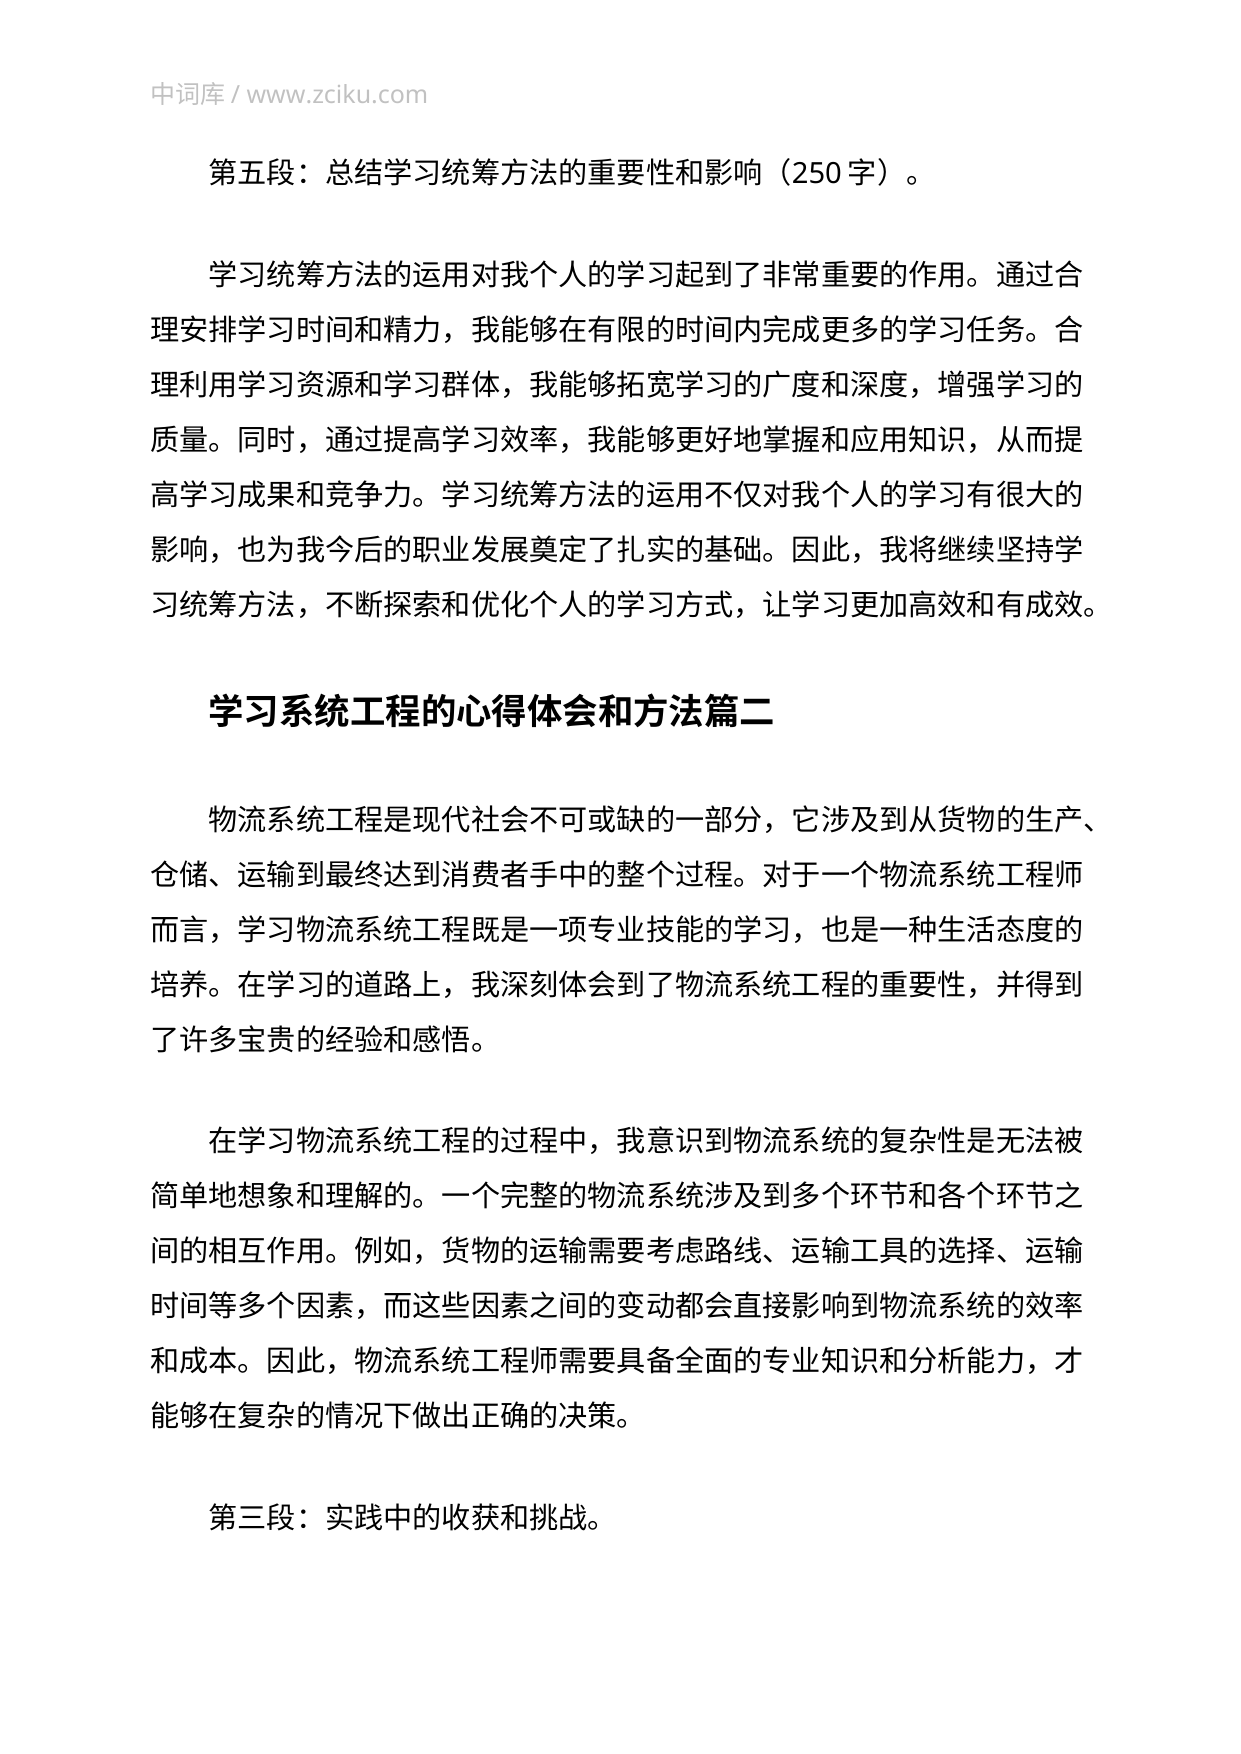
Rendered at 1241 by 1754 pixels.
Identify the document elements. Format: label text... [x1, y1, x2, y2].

text 在学习物流系统工程的过程中，我意识到物流系统的复杂性是无法被简单地想象和理解的。一个完整的物流系统涉及到多个环节和各个环节之间的相互作用。例如，货物的运输需要考虑路线、运输工具的选择、运输时间等多个因素，而这些因素之间的变动都会直接影响到物流系统的效率和成本。因此，物流系统工程师需要具备全面的专业知识和分析能力，才能够在复杂的情况下做出正确的决策。 [150, 1118, 1090, 1435]
text 学习系统工程的心得体会和方法篇二 [150, 683, 1090, 734]
text 学习统筹方法的运用对我个人的学习起到了非常重要的作用。通过合理安排学习时间和精力，我能够在有限的时间内完成更多的学习任务。合理利用学习资源和学习群体，我能够拓宽学习的广度和深度，增强学习的质量。同时，通过提高学习效率，我能够更好地掌握和应用知识，从而提高学习成果和竞争力。学习统筹方法的运用不仅对我个人的学习有很大的影响，也为我今后的职业发展奠定了扎实的基础。因此，我将继续坚持学习统筹方法，不断探索和优化个人的学习方式，让学习更加高效和有成效。 [150, 252, 1090, 624]
text 物流系统工程是现代社会不可或缺的一部分，它涉及到从货物的生产、仓储、运输到最终达到消费者手中的整个过程。对于一个物流系统工程师而言，学习物流系统工程既是一项专业技能的学习，也是一种生活态度的培养。在学习的道路上，我深刻体会到了物流系统工程的重要性，并得到了许多宝贵的经验和感悟。 [150, 797, 1090, 1058]
text 第三段：实践中的收获和挑战。 [150, 1494, 1090, 1536]
text 第五段：总结学习统筹方法的重要性和影响（250字）。 [150, 150, 1090, 192]
